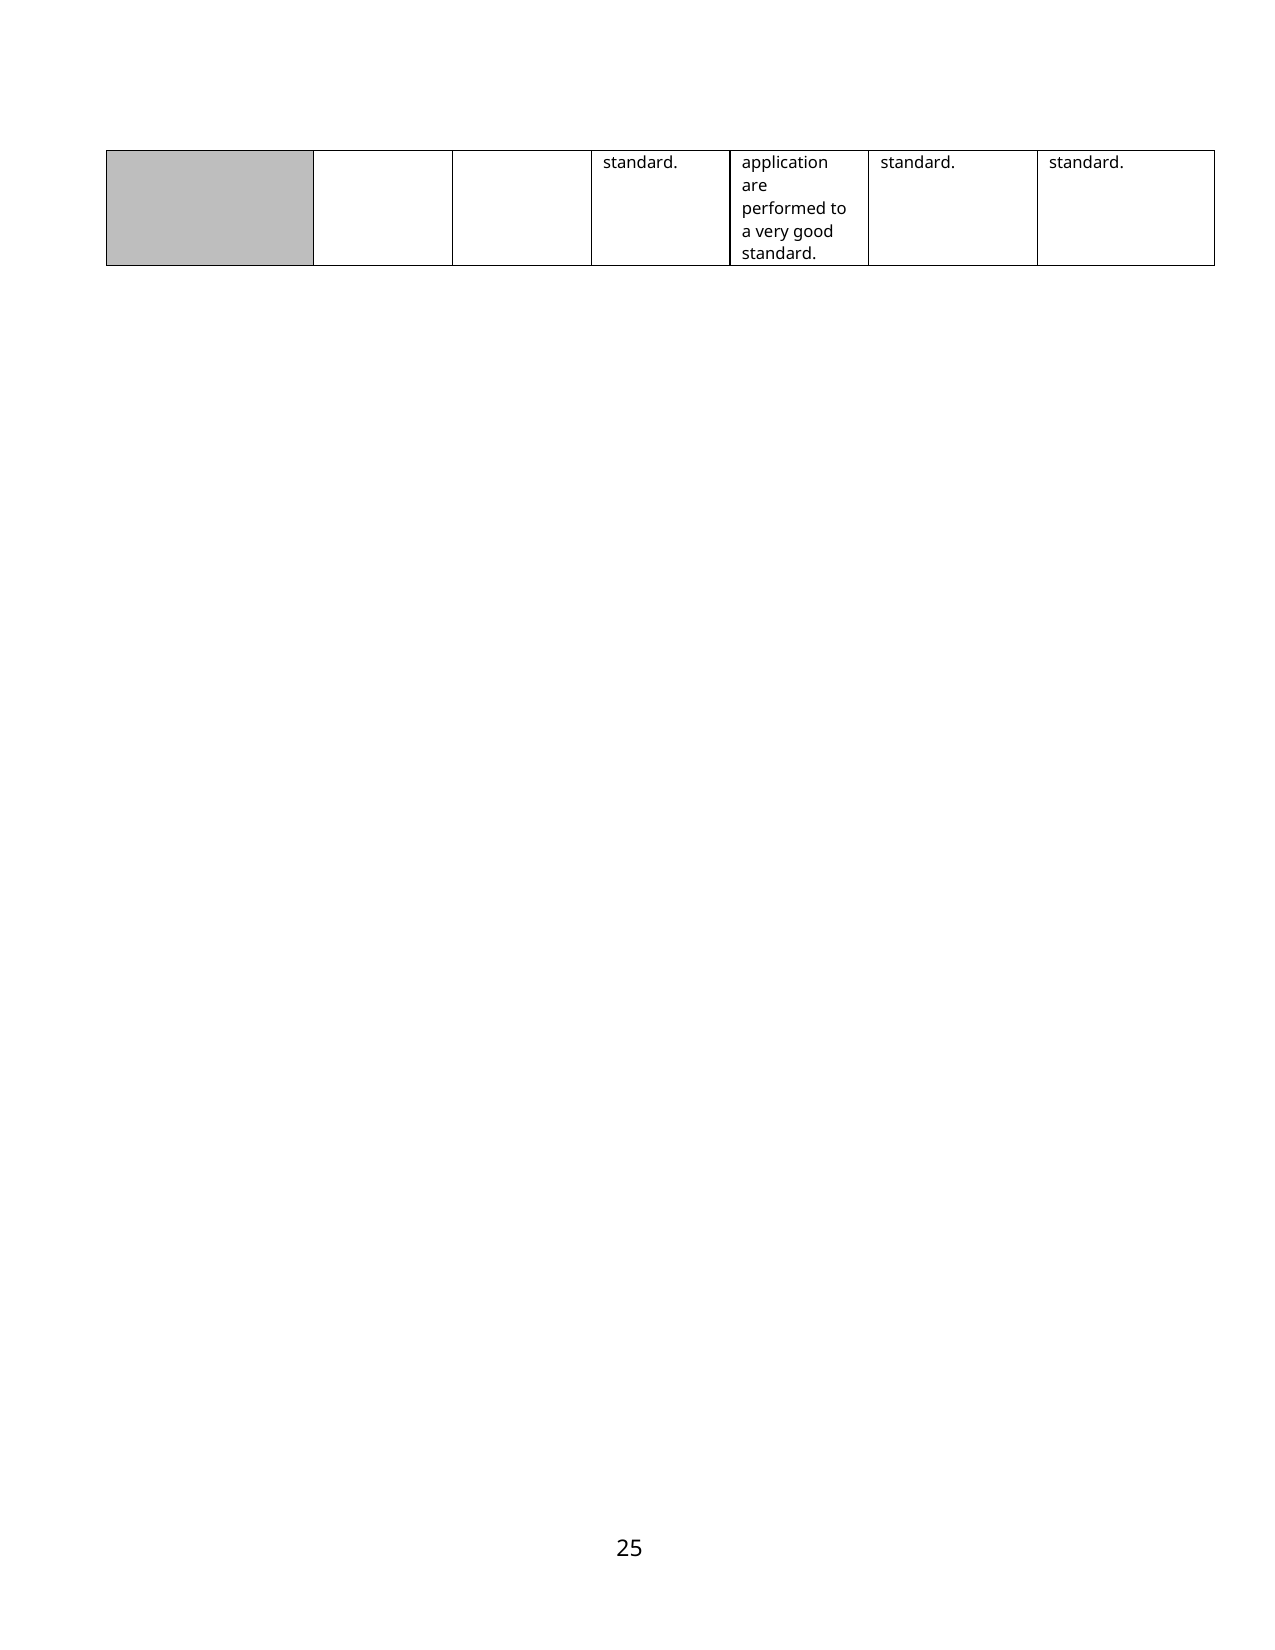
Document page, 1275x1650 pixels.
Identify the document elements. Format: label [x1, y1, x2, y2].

table_cell [314, 151, 452, 265]
table_cell [453, 151, 591, 265]
table_cell [869, 151, 1037, 265]
table_cell [731, 151, 868, 265]
table_cell [1038, 151, 1214, 265]
table_cell [107, 151, 313, 265]
table_cell [592, 151, 729, 265]
